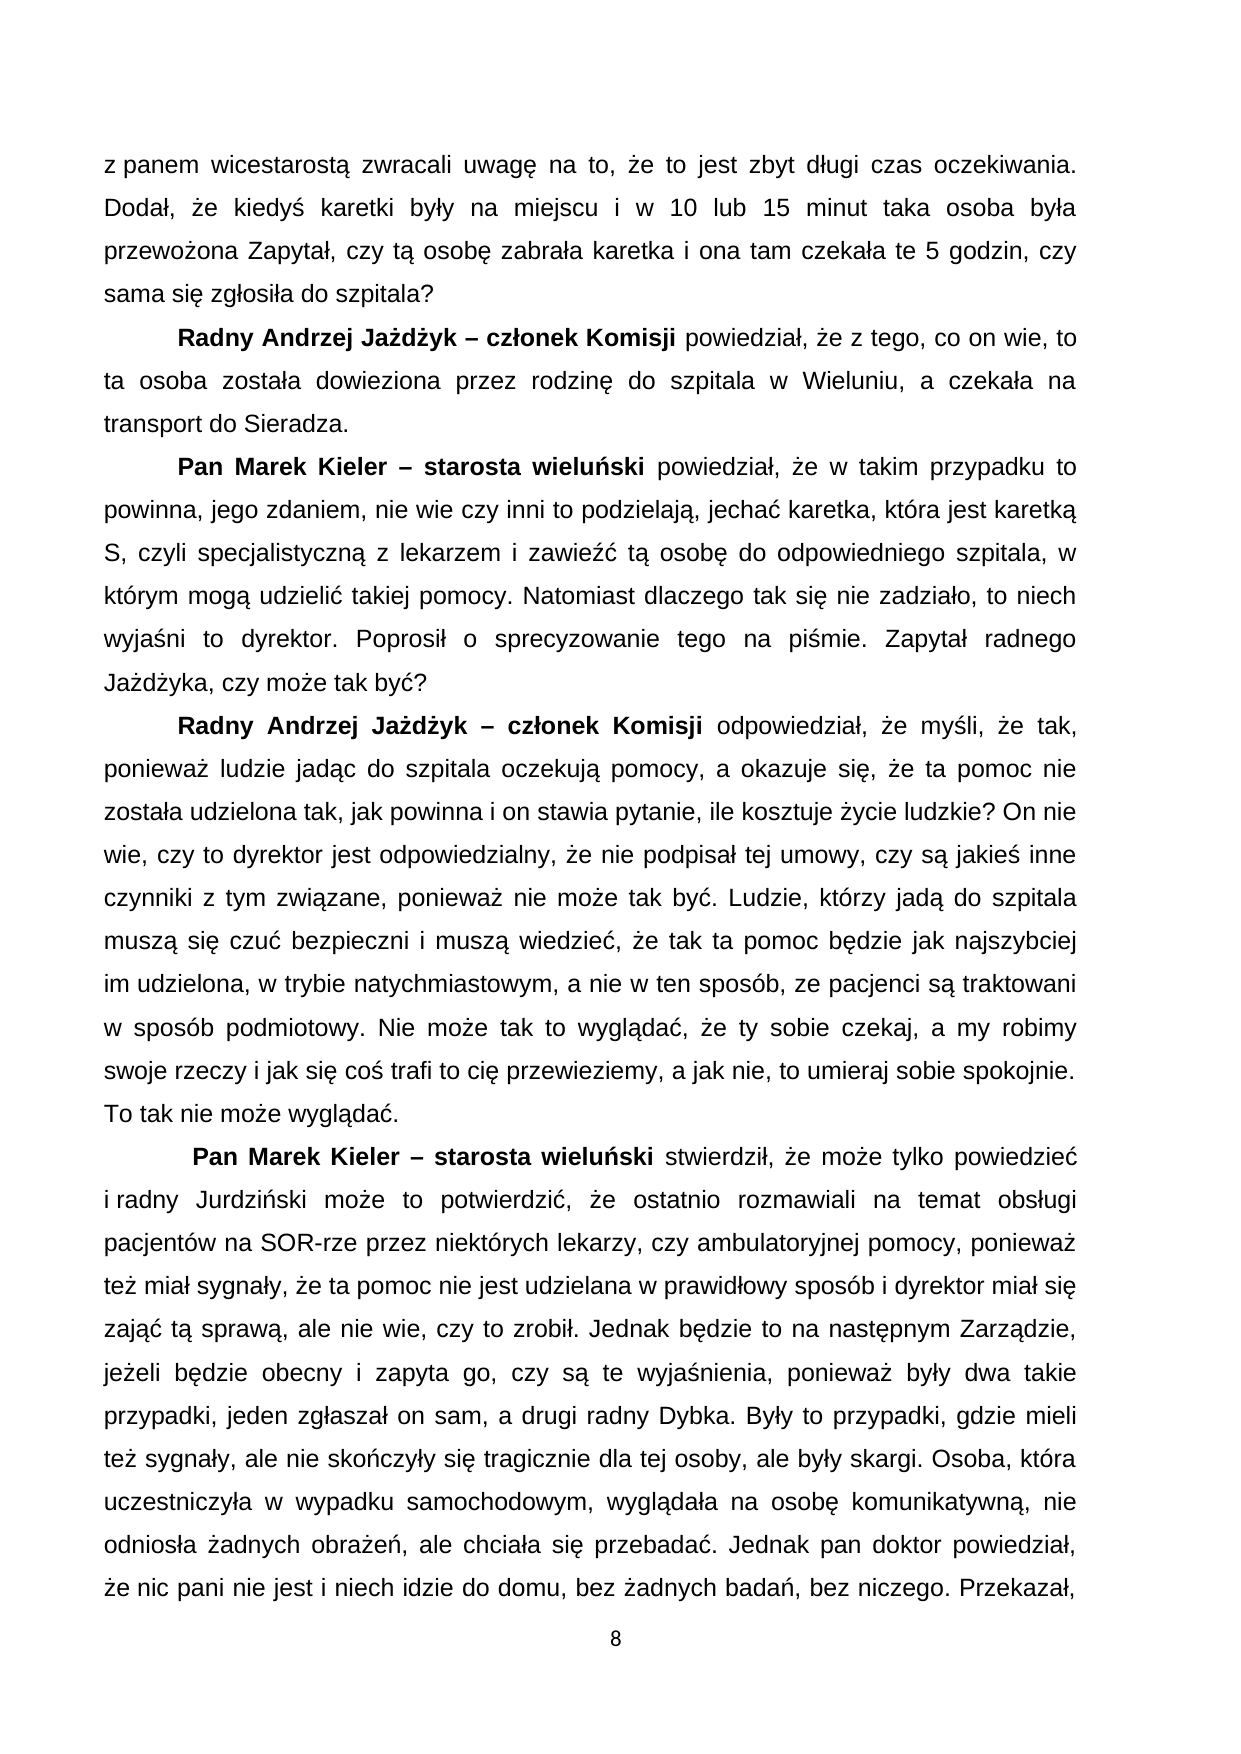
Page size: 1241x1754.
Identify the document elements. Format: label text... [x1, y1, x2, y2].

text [103, 150, 1078, 308]
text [103, 1142, 1078, 1602]
text Pan Marek Kieler – starosta wieluński powiedział, że w takim przypadku to powinna, jego zdaniem, nie wie czy inni to podzielają, jechać karetka, która jest karetką S, czyli specjalistyczną z lekarzem i zawieźć tą osobę do odpowiedniego szpitala, w którym mogą udzielić takiej pomocy. Natomiast dlaczego tak się nie zadziało, to niech wyjaśni to dyrektor. Poprosił o sprecyzowanie tego na piśmie. Zapytał radnego Jażdżyka, czy może tak być? [103, 452, 1078, 696]
text Radny Andrzej Jażdżyk – członek Komisji powiedział, że z tego, co on wie, to ta osoba została dowieziona przez rodzinę do szpitala w Wieluniu, a czekała na transport do Sieradza. [103, 322, 1078, 437]
text Radny Andrzej Jażdżyk – członek Komisji odpowiedział, że myśli, że tak, ponieważ ludzie jadąc do szpitala oczekują pomocy, a okazuje się, że ta pomoc nie została udzielona tak, jak powinna i on stawia pytanie, ile kosztuje życie ludzkie? On nie wie, czy to dyrektor jest odpowiedzialny, że nie podpisał tej umowy, czy są jakieś inne czynniki z tym związane, ponieważ nie może tak być. Ludzie, którzy jadą do szpitala muszą się czuć bezpieczni i muszą wiedzieć, że tak ta pomoc będzie jak najszybciej im udzielona, w trybie natychmiastowym, a nie w ten sposób, ze pacjenci są traktowani w sposób podmiotowy. Nie może tak to wyglądać, że ty sobie czekaj, a my robimy swoje rzeczy i jak się coś trafi to cię przewieziemy, a jak nie, to umieraj sobie spokojnie. To tak nie może wyglądać. [103, 711, 1078, 1127]
